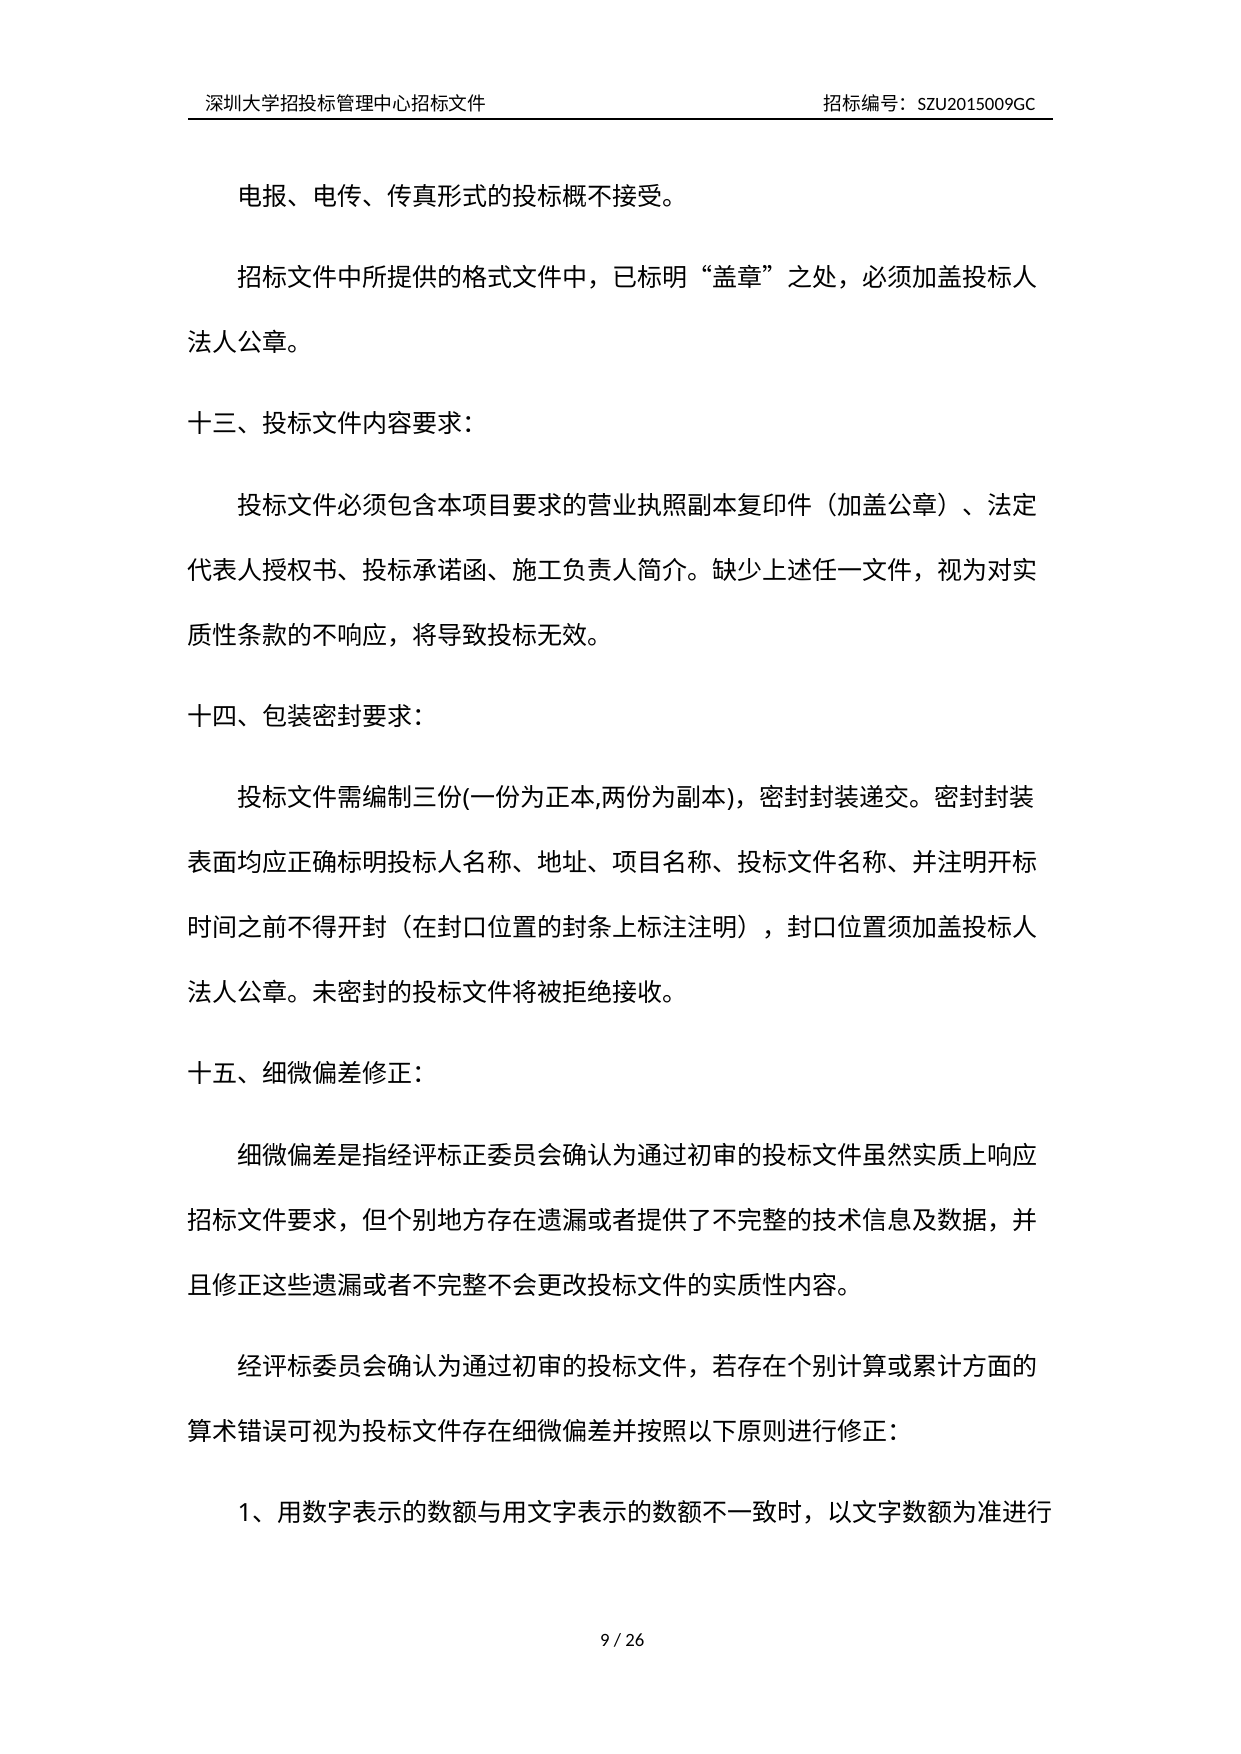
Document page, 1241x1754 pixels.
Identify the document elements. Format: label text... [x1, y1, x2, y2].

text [187, 1478, 1053, 1543]
text 经评标委员会确认为通过初审的投标文件，若存在个别计算或累计方面的算术错误可视为投标文件存在细微偏差并按照以下原则进行修正： [187, 1332, 1053, 1462]
text 投标文件必须包含本项目要求的营业执照副本复印件（加盖公章）、法定代表人授权书、投标承诺函、施工负责人简介。缺少上述任一文件，视为对实质性条款的不响应，将导致投标无效。 [187, 471, 1053, 666]
text 十三、投标文件内容要求： [187, 389, 1053, 454]
text 投标文件需编制三份(一份为正本,两份为副本)，密封封装递交。密封封装表面均应正确标明投标人名称、地址、项目名称、投标文件名称、并注明开标时间之前不得开封（在封口位置的封条上标注注明），封口位置须加盖投标人法人公章。未密封的投标文件将被拒绝接收。 [187, 763, 1053, 1023]
text 十五、细微偏差修正： [187, 1039, 1053, 1104]
text 十四、包装密封要求： [187, 682, 1053, 747]
text 电报、电传、传真形式的投标概不接受。 [187, 162, 1053, 227]
text 细微偏差是指经评标正委员会确认为通过初审的投标文件虽然实质上响应招标文件要求，但个别地方存在遗漏或者提供了不完整的技术信息及数据，并且修正这些遗漏或者不完整不会更改投标文件的实质性内容。 [187, 1121, 1053, 1316]
text 招标文件中所提供的格式文件中，已标明“盖章”之处，必须加盖投标人法人公章。 [187, 243, 1053, 373]
